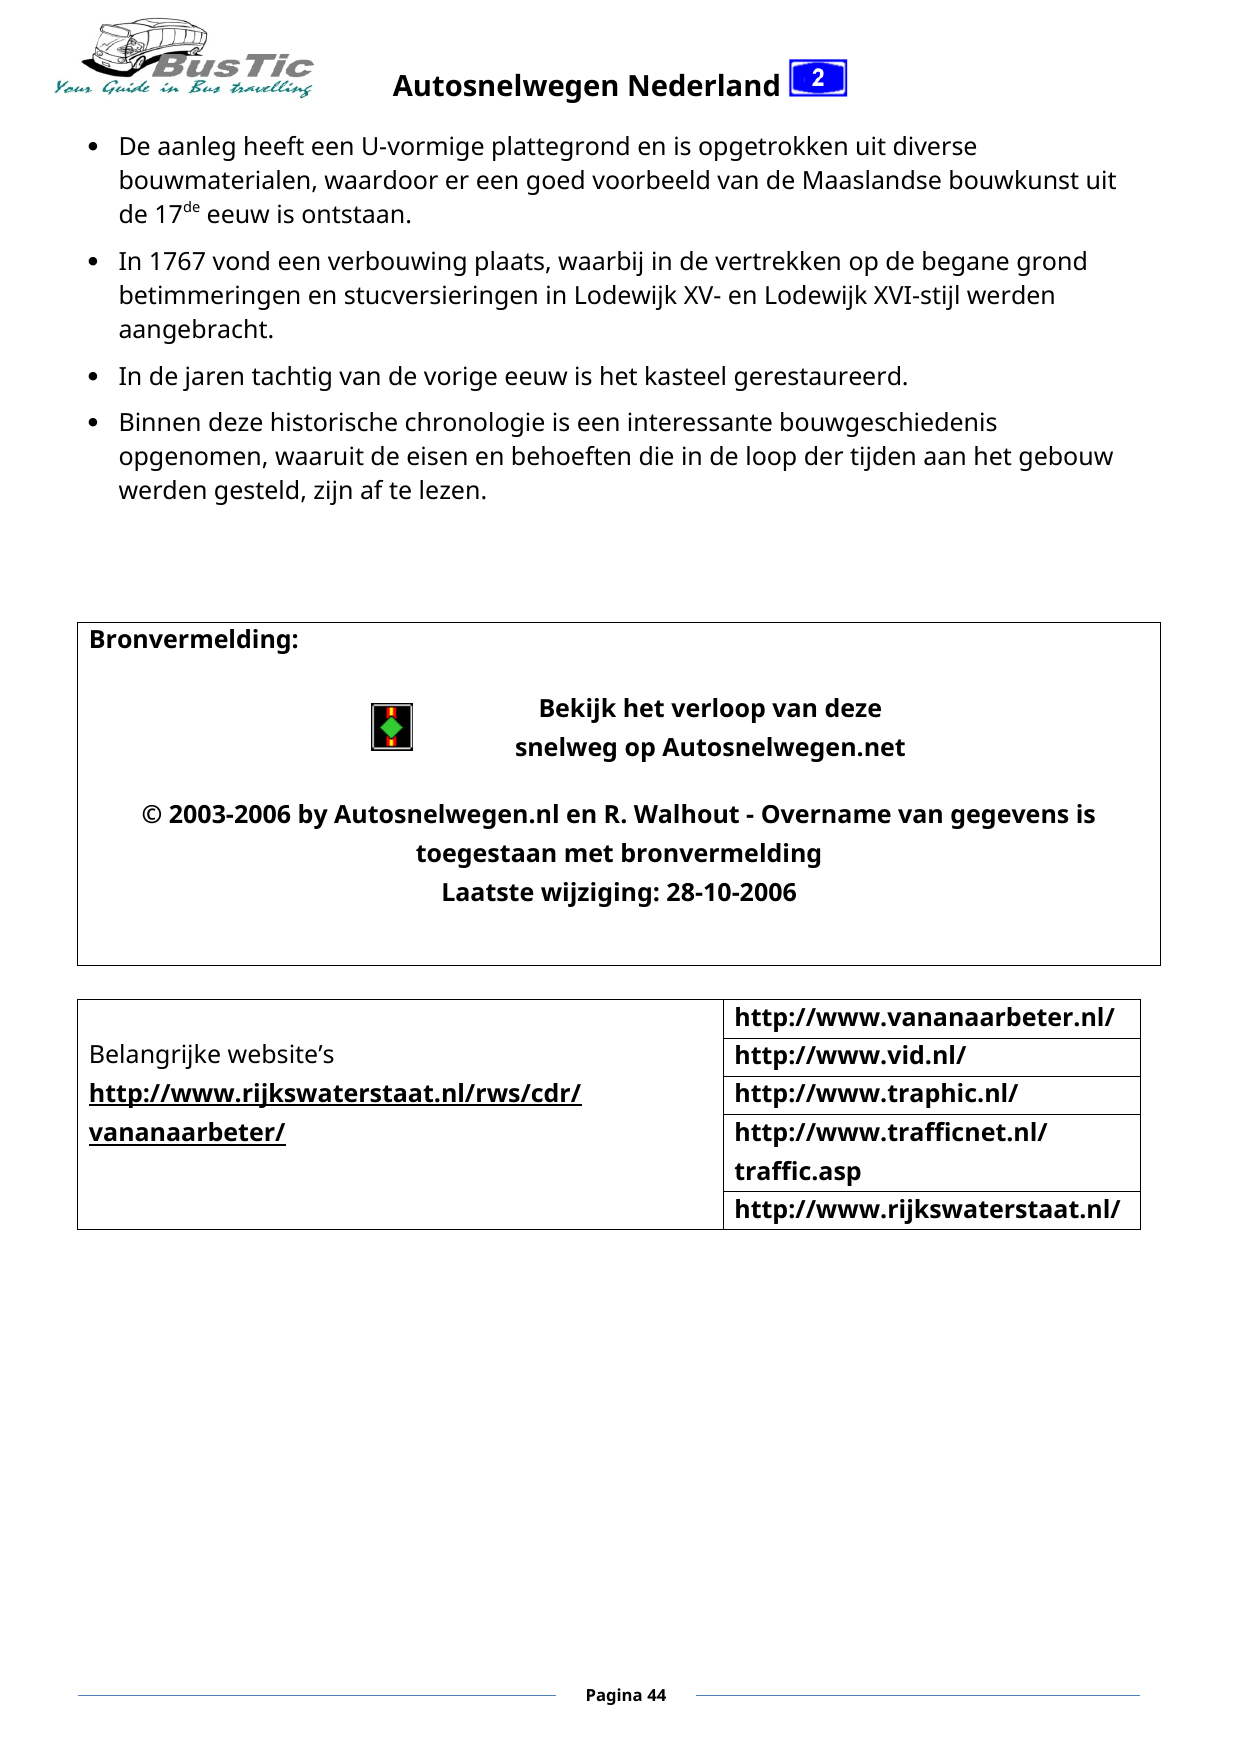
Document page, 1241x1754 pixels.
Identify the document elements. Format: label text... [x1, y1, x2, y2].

table_cell http://www.traphic.nl/ [724, 1077, 1140, 1114]
list De aanleg heeft een U-vormige plattegrond en is opgetrokken uit diverse bouwmaterialen, waardoor er een goed voorbeeld van de Maaslandse bouwkunst uit de 17de eeuw is ontstaan. [89, 129, 1152, 231]
table_cell http://www.rijkswaterstaat.nl/ [724, 1192, 1140, 1229]
table_cell http://www.vid.nl/ [724, 1039, 1140, 1076]
table_header http://www.vananaarbeter.nl/ [724, 1000, 1140, 1037]
picture [371, 703, 413, 751]
list In 1767 vond een verbouwing plaats, waarbij in de vertrekken op de begane grond betimmeringen en stucversieringen in Lodewijk XV- en Lodewijk XVI-stijl werden aangebracht. [89, 243, 1152, 346]
list In de jaren tachtig van de vorige eeuw is het kasteel gerestaureerd. [89, 358, 1152, 392]
picture [45, 14, 324, 102]
table_cell http://www.trafficnet.nl/traffic.asp [724, 1115, 1140, 1191]
list Binnen deze historische chronologie is een interessante bouwgeschiedenis opgenomen, waaruit de eisen en behoeften die in de loop der tijden aan het gebouw werden gesteld, zijn af te lezen. [89, 405, 1152, 507]
table_header Belangrijke website’s http://www.rijkswaterstaat.nl/rws/cdr/vananaarbeter/ [78, 1000, 723, 1229]
table_header Bronvermelding: © 2003-2006 by Autosnelwegen.nl en R. Walhout - Overname van gegevens is toegestaan met bronvermelding Laatste wijziging: 28-10-2006 [78, 623, 1160, 965]
picture [788, 59, 848, 97]
